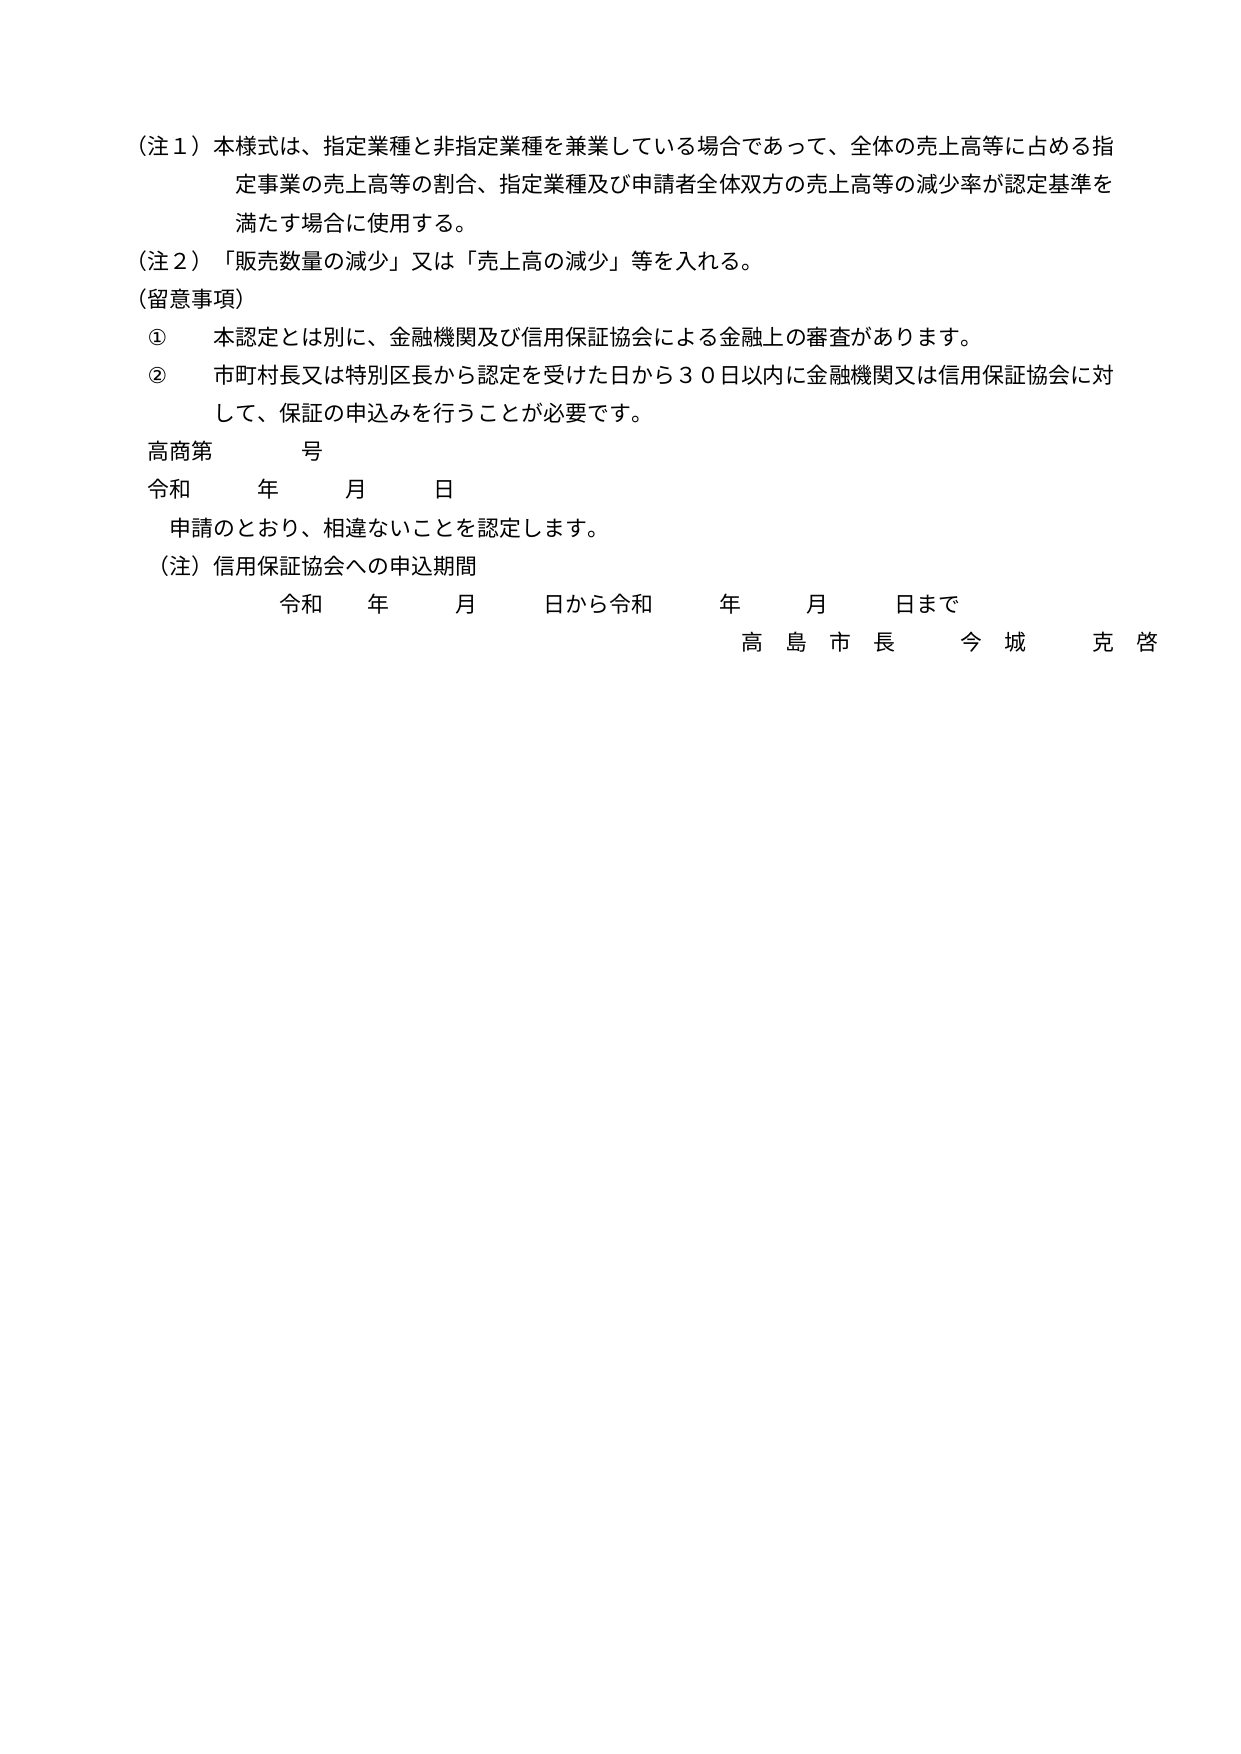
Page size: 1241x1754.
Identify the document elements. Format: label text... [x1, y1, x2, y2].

text 令和 年 月 日 [144, 469, 1114, 507]
text 高島市長 今城 克啓 [144, 622, 1114, 660]
list 本認定とは別に、金融機関及び信用保証協会による金融上の審査があります。 [147, 317, 1114, 355]
text （注２）「販売数量の減少」又は「売上高の減少」等を入れる。 [126, 240, 1114, 278]
text （注）信用保証協会への申込期間 [144, 545, 1114, 583]
list 市町村長又は特別区長から認定を受けた日から３０日以内に金融機関又は信用保証協会に対して、保証の申込みを行うことが必要です。 [147, 355, 1114, 431]
text 令和 年 月 日から令和 年 月 日まで [144, 583, 1114, 622]
text （注１）本様式は、指定業種と非指定業種を兼業している場合であって、全体の売上高等に占める指定事業の売上高等の割合、指定業種及び申請者全体双方の売上高等の減少率が認定基準を満たす場合に使用する。 [126, 126, 1114, 240]
text （留意事項） [126, 278, 1114, 317]
text 申請のとおり、相違ないことを認定します。 [144, 507, 1114, 545]
text 高商第 号 [144, 431, 1114, 469]
